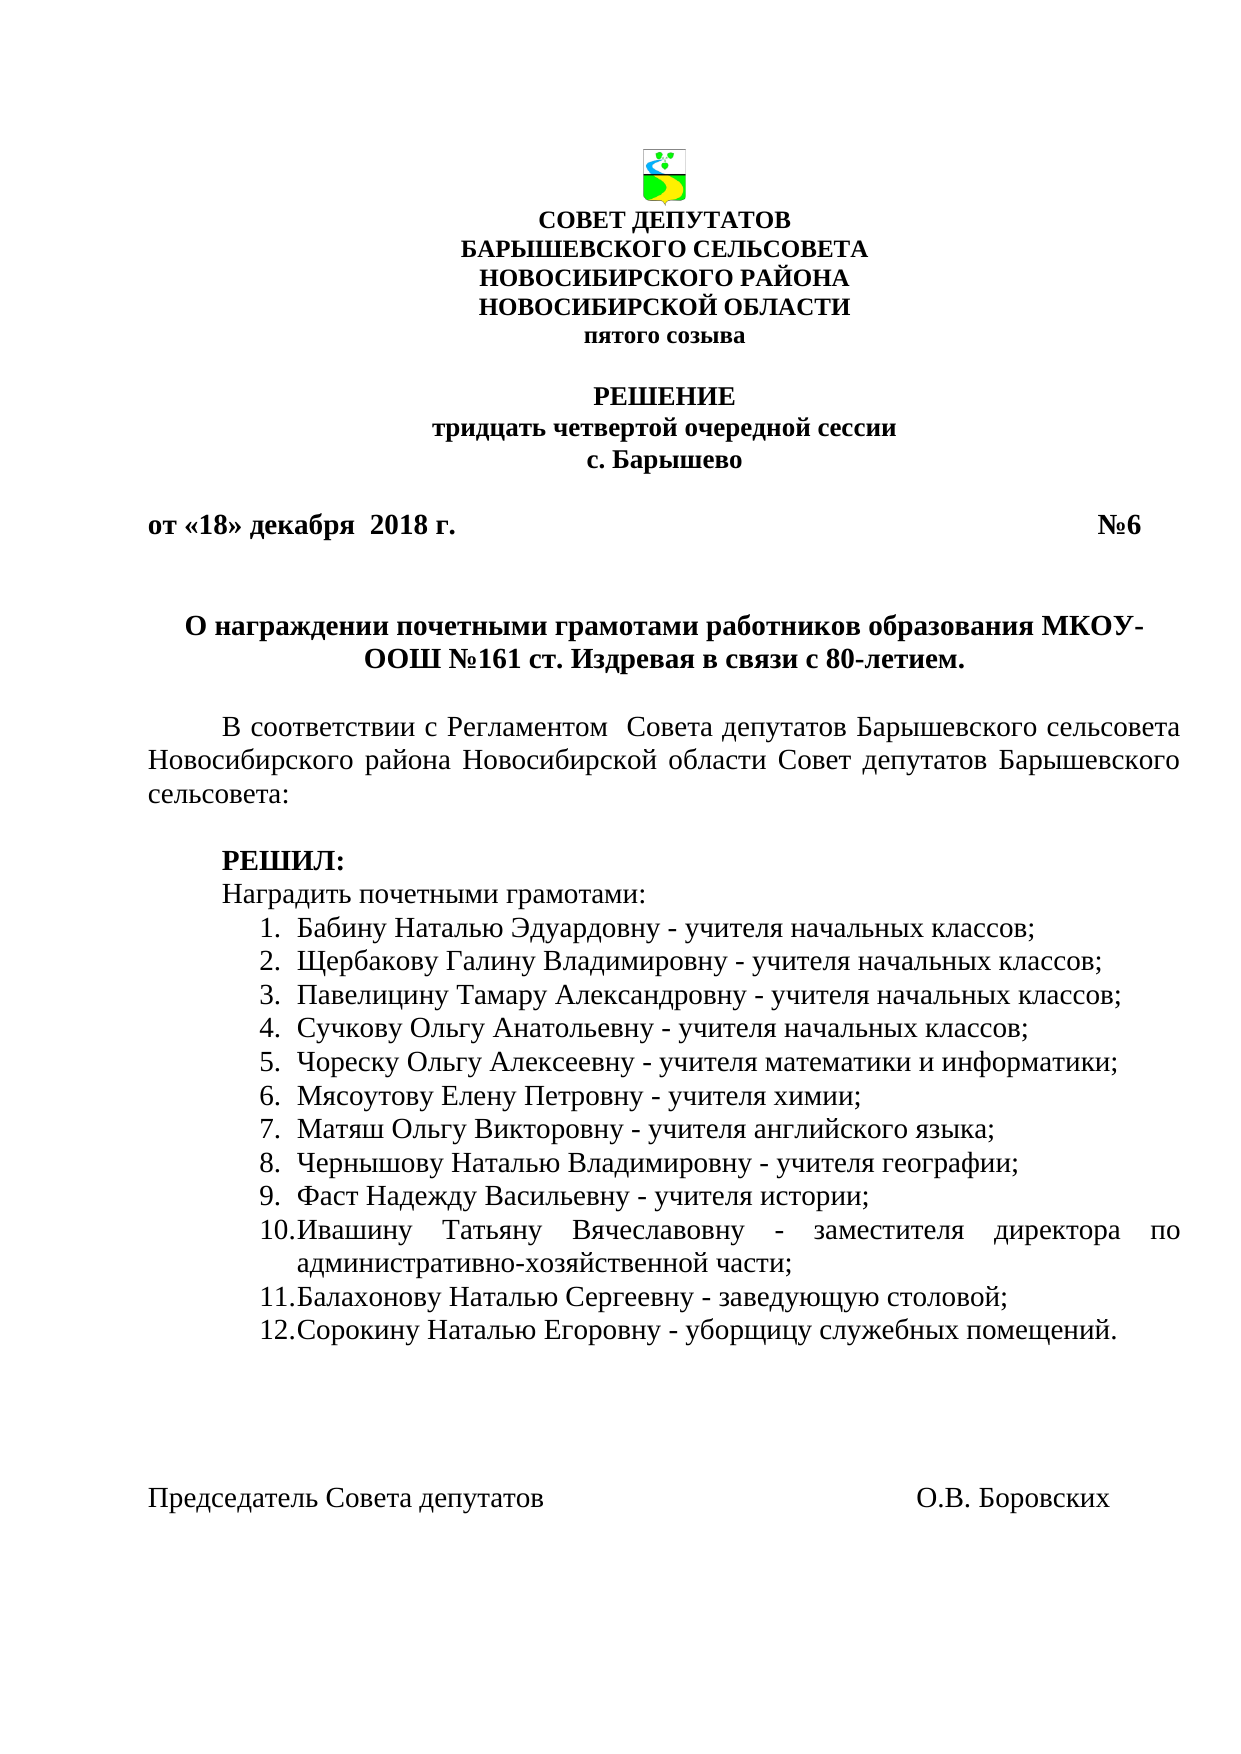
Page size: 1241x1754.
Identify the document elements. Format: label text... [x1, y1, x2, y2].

text НОВОСИБИРСКОЙ ОБЛАСТИ [148, 292, 1181, 321]
list Чернышову Наталью Владимировну - учителя географии; [259, 1145, 1181, 1178]
text О награждении почетными грамотами работников образования МКОУ-ООШ №161 ст. Издревая в связи с 80-летием. [148, 608, 1181, 675]
list Бабину Наталью Эдуардовну - учителя начальных классов; [259, 910, 1181, 943]
text с. Барышево [148, 443, 1181, 474]
text Председатель Совета депутатов О.В. Боровских [148, 1480, 1181, 1514]
list Сорокину Наталью Егоровну - уборщицу служебных помещений. [259, 1312, 1181, 1346]
text от «18» декабря 2018 г. №6 [148, 507, 1181, 541]
text тридцать четвертой очередной сессии [148, 412, 1181, 443]
list Щербакову Галину Владимировну - учителя начальных классов; [259, 943, 1181, 977]
text В соответствии с Регламентом Совета депутатов Барышевского сельсовета Новосибирского района Новосибирской области Совет депутатов Барышевского сельсовета: [148, 709, 1181, 809]
text НОВОСИБИРСКОГО РАЙОНА [148, 263, 1181, 292]
list Фаст Надежду Васильевну - учителя истории; [259, 1178, 1181, 1212]
text РЕШИЛ: [148, 843, 1181, 876]
text СОВЕТ ДЕПУТАТОВ [148, 206, 1181, 234]
text пятого созыва [148, 321, 1181, 349]
list Мясоутову Елену Петровну - учителя химии; [259, 1078, 1181, 1111]
text РЕШЕНИЕ [148, 380, 1181, 412]
list Сучкову Ольгу Анатольевну - учителя начальных классов; [259, 1011, 1181, 1044]
list Чореску Ольгу Алексеевну - учителя математики и информатики; [259, 1044, 1181, 1078]
list Ивашину Татьяну Вячеславовну - заместителя директора по административно-хозяйственной части; [259, 1212, 1181, 1279]
text БАРЫШЕВСКОГО СЕЛЬСОВЕТА [148, 234, 1181, 263]
picture [643, 149, 686, 206]
text Наградить почетными грамотами: [148, 876, 1181, 910]
list Павелицину Тамару Александровну - учителя начальных классов; [259, 977, 1181, 1011]
list Матяш Ольгу Викторовну - учителя английского языка; [259, 1111, 1181, 1145]
list Балахонову Наталью Сергеевну - заведующую столовой; [259, 1279, 1181, 1312]
